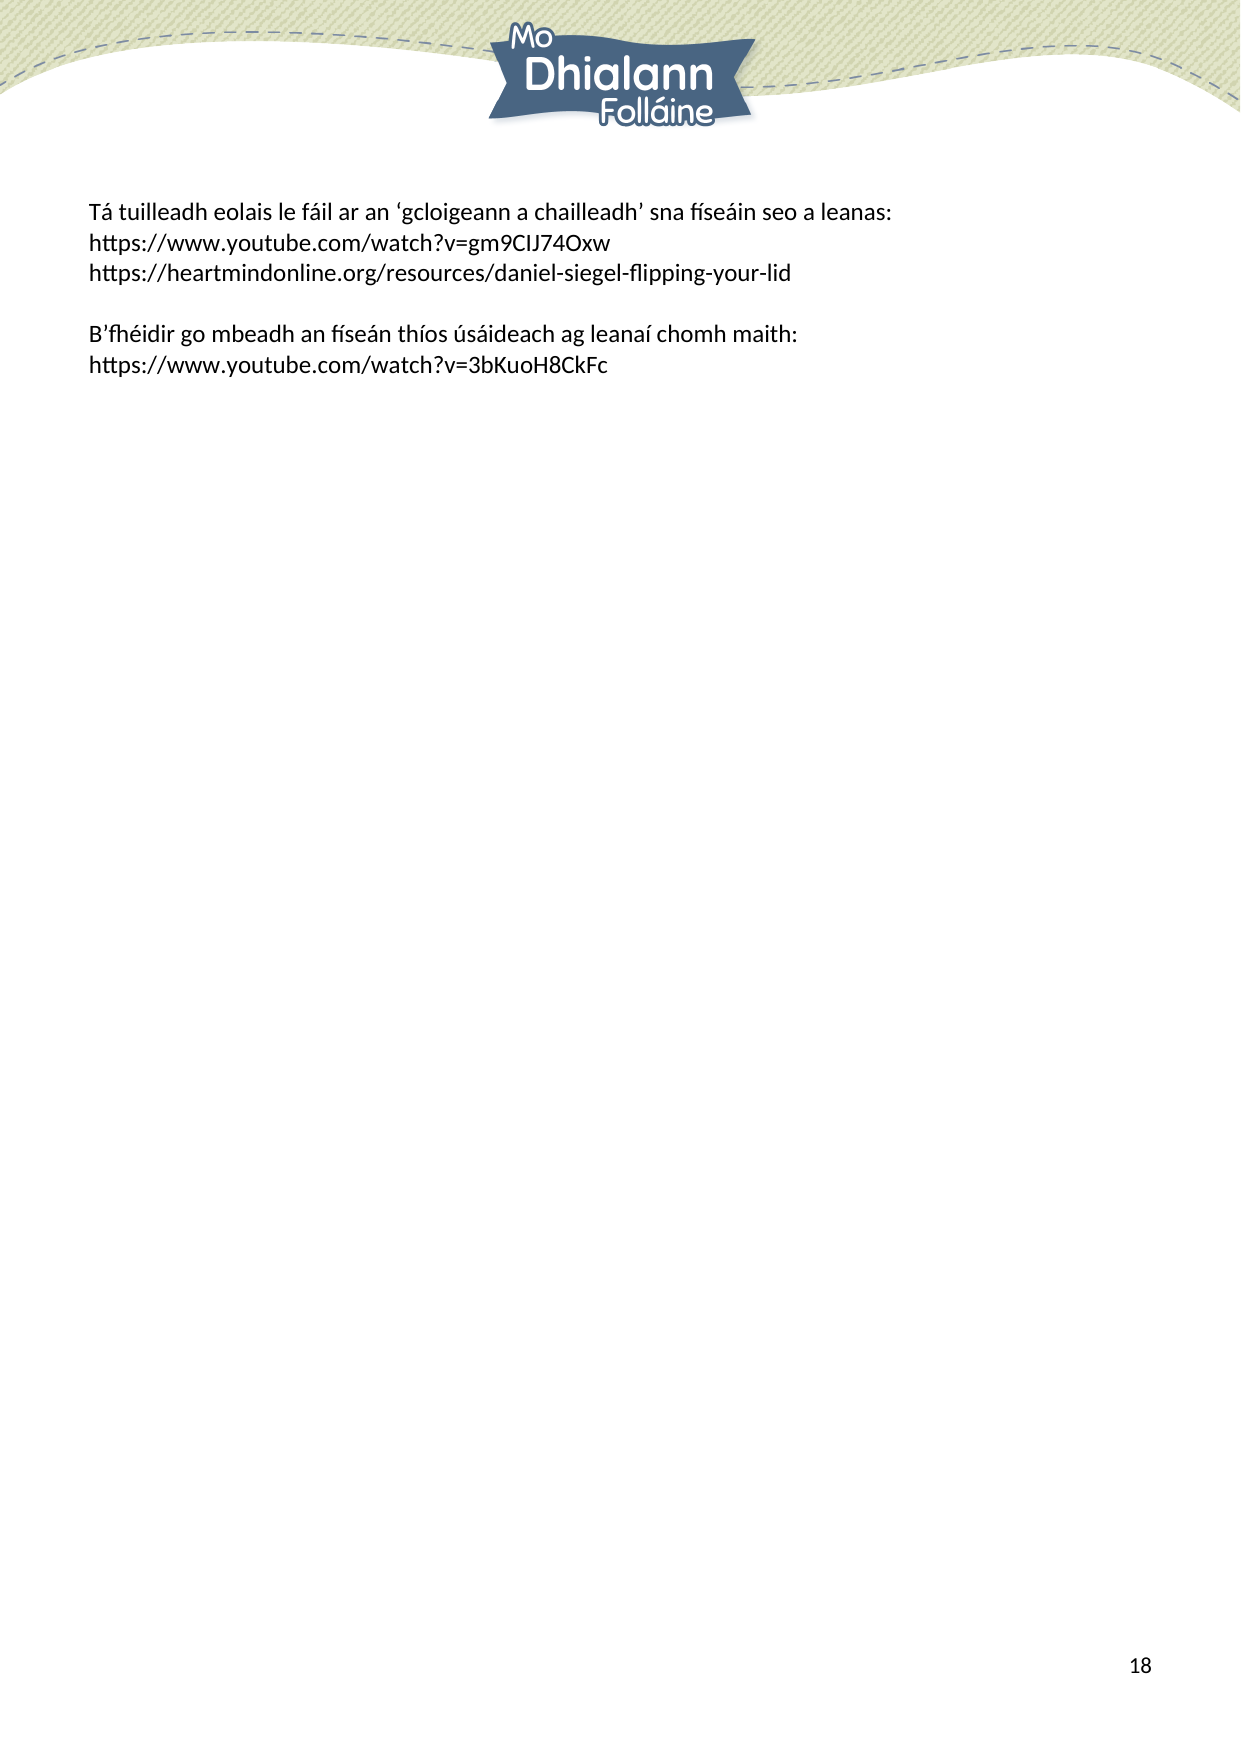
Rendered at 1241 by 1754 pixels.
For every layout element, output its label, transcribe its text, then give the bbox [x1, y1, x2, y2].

text https://heartmindonline.org/resources/daniel-siegel-flipping-your-lid [89, 257, 1152, 288]
text Tá tuilleadh eolais le fáil ar an ‘gcloigeann a chailleadh’ sna físeáin seo a leanas: [89, 196, 1152, 227]
text https://www.youtube.com/watch?v=gm9CIJ74Oxw [89, 227, 1152, 257]
text https://www.youtube.com/watch?v=3bKuoH8CkFc [89, 349, 1152, 379]
picture [0, 0, 1241, 138]
text B’fhéidir go mbeadh an físeán thíos úsáideach ag leanaí chomh maith: [89, 318, 1152, 349]
